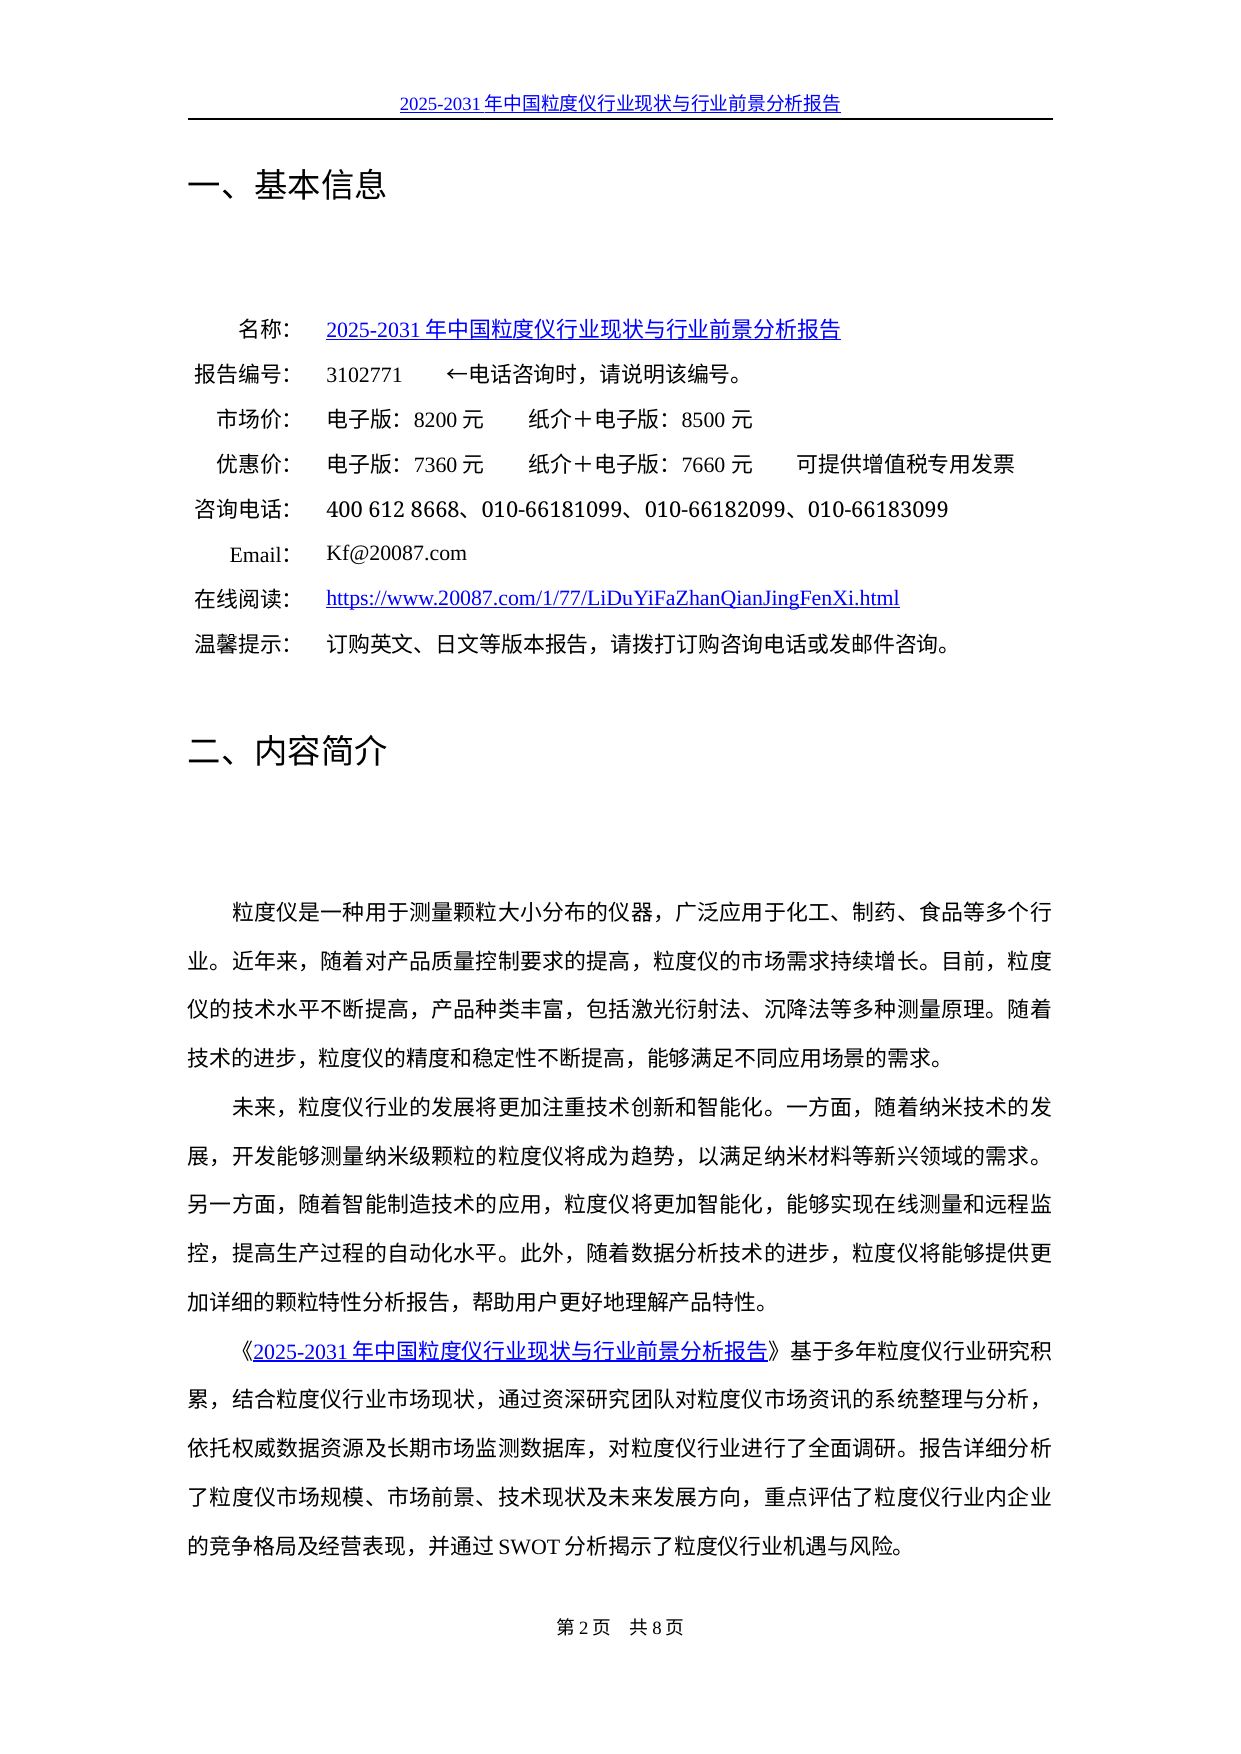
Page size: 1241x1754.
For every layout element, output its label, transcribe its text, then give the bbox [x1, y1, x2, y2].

table_cell 温馨提示： [167, 627, 315, 672]
table_cell 电子版：7360 元 纸介＋电子版：7660 元 可提供增值税专用发票 [315, 447, 1073, 492]
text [187, 894, 1053, 1561]
table_cell 优惠价： [167, 447, 315, 492]
table_cell 400 612 8668、010-66181099、010-66182099、010-66183099 [315, 492, 1073, 537]
title 二、内容简介 [187, 717, 1053, 782]
table_cell 市场价： [167, 402, 315, 447]
table_cell 在线阅读： [167, 582, 315, 627]
table_header 2025-2031年中国粒度仪行业现状与行业前景分析报告 [315, 312, 1073, 357]
title 一、基本信息 [187, 150, 1053, 215]
table_cell [315, 582, 1073, 627]
table_cell 订购英文、日文等版本报告，请拨打订购咨询电话或发邮件咨询。 [315, 627, 1073, 672]
table_cell 电子版：8200 元 纸介＋电子版：8500 元 [315, 402, 1073, 447]
table_cell Email： [167, 537, 315, 582]
table_cell 3102771 ←电话咨询时，请说明该编号。 [315, 357, 1073, 402]
table_cell 报告编号： [167, 357, 315, 402]
table_cell Kf@20087.com [315, 537, 1073, 582]
table_cell 咨询电话： [167, 492, 315, 537]
table_header 名称： [167, 312, 315, 357]
